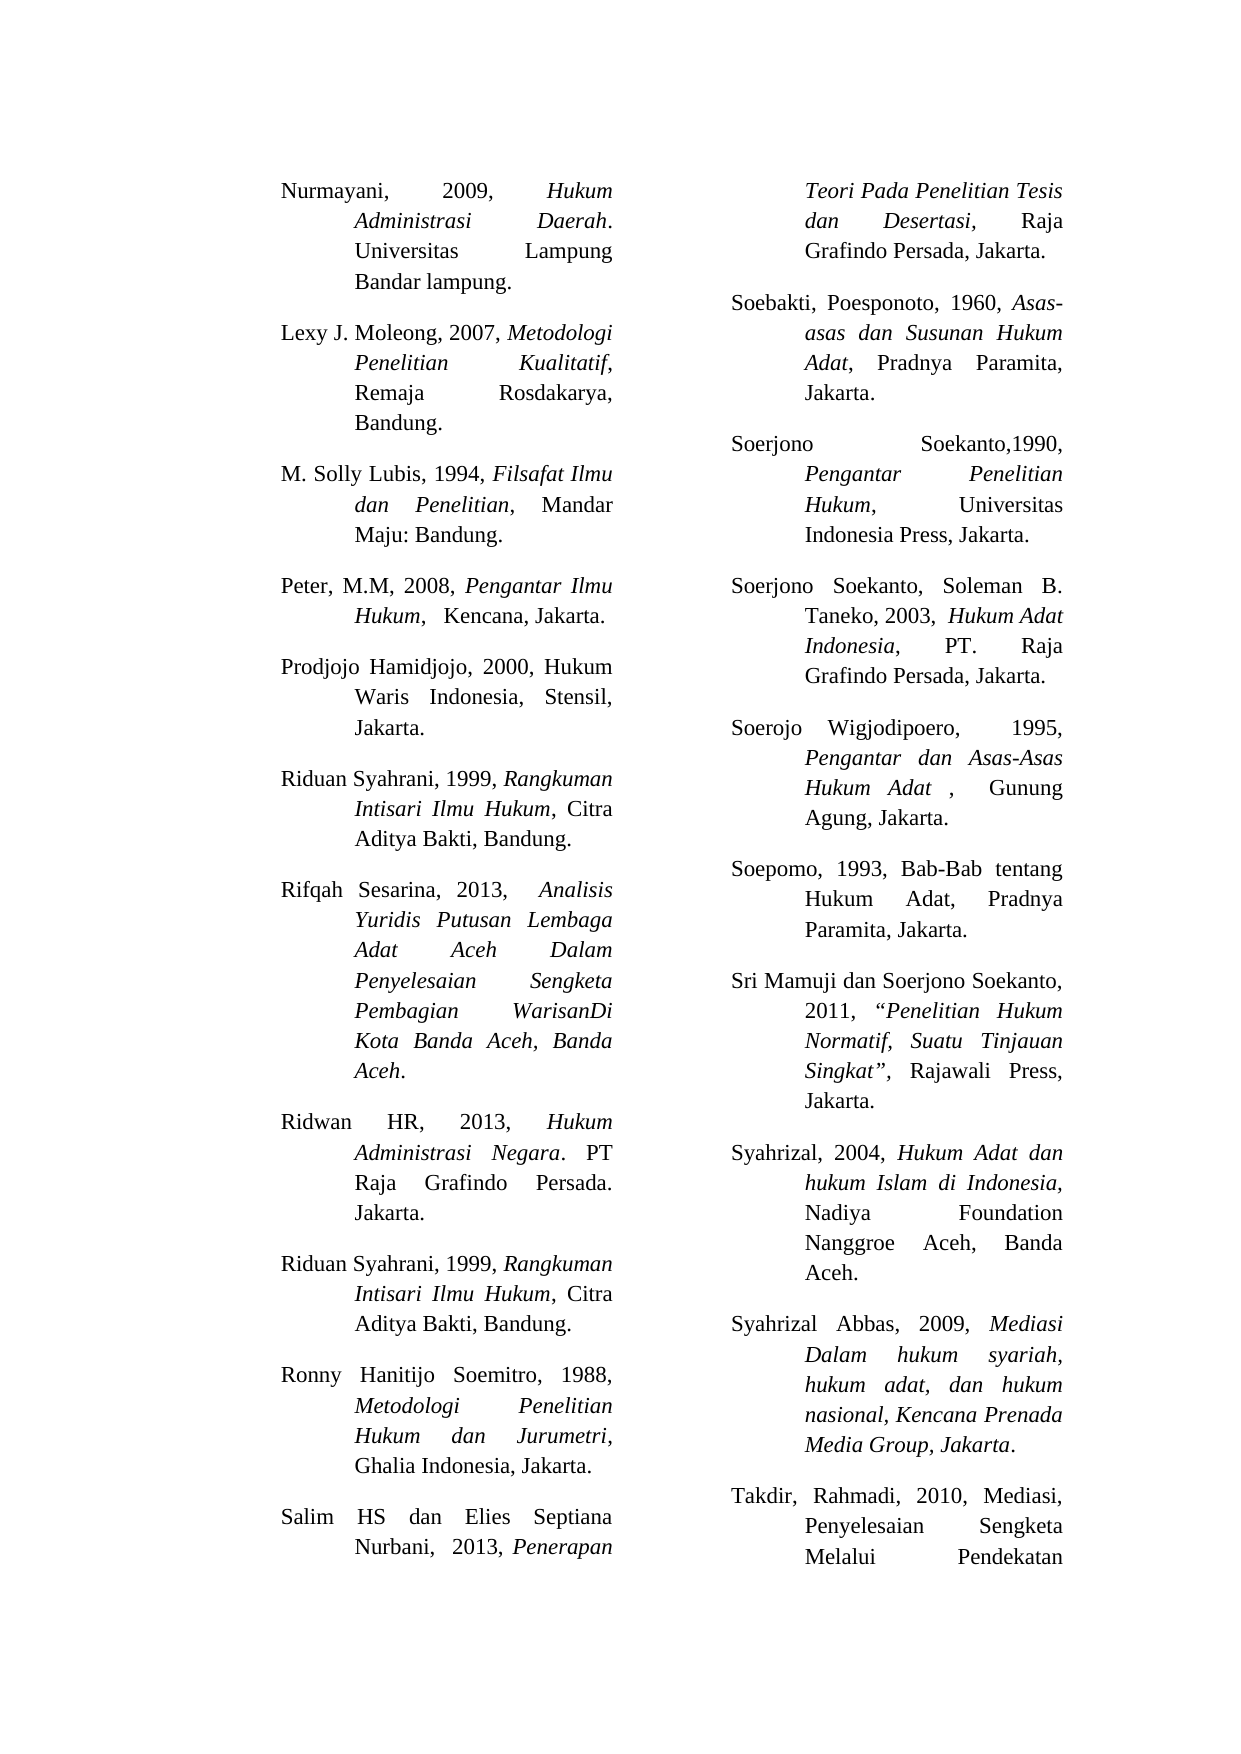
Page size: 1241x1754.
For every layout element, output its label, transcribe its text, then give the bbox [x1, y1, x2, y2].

text Peter, M.M, 2008, Pengantar Ilmu Hukum, Kencana, Jakarta. [281, 572, 613, 628]
text Soebakti, Poesponoto, 1960, Asas-asas dan Susunan Hukum Adat, Pradnya Paramita, Jakarta. [731, 289, 1063, 406]
text Prodjojo Hamidjojo, 2000, Hukum Waris Indonesia, Stensil, Jakarta. [281, 653, 613, 740]
text Soepomo, 1993, Bab-Bab tentang Hukum Adat, Pradnya Paramita, Jakarta. [731, 855, 1063, 942]
text Ronny Hanitijo Soemitro, 1988, Metodologi Penelitian Hukum dan Jurumetri, Ghalia Indonesia, Jakarta. [281, 1362, 613, 1478]
text Riduan Syahrani, 1999, Rangkuman Intisari Ilmu Hukum, Citra Aditya Bakti, Bandung. [281, 1250, 613, 1337]
text Soerjono Soekanto, Soleman B. Taneko, 2003, Hukum Adat Indonesia, PT. Raja Grafindo Persada, Jakarta. [731, 572, 1063, 689]
text Syahrizal, 2004, Hukum Adat dan hukum Islam di Indonesia, Nadiya Foundation Nanggroe Aceh, Banda Aceh. [731, 1139, 1063, 1286]
text Soerojo Wigjodipoero, 1995, Pengantar dan Asas-Asas Hukum Adat , Gunung Agung, Jakarta. [731, 714, 1063, 831]
text Salim HS dan Elies Septiana Nurbani, 2013, Penerapan Teori Pada Penelitian Tesis dan Desertasi, Raja Grafindo Persada, Jakarta. [281, 1503, 613, 1560]
text Syahrizal Abbas, 2009, Mediasi Dalam hukum syariah, hukum adat, dan hukum nasional, Kencana Prenada Media Group, Jakarta. [731, 1311, 1063, 1458]
text Soerjono Soekanto,1990, Pengantar Penelitian Hukum, Universitas Indonesia Press, Jakarta. [731, 430, 1063, 547]
text Riduan Syahrani, 1999, Rangkuman Intisari Ilmu Hukum, Citra Aditya Bakti, Bandung. [281, 765, 613, 851]
text Ridwan HR, 2013, Hukum Administrasi Negara. PT Raja Grafindo Persada. Jakarta. [281, 1108, 613, 1225]
text Sri Mamuji dan Soerjono Soekanto, 2011, “Penelitian Hukum Normatif, Suatu Tinjauan Singkat”, Rajawali Press, Jakarta. [731, 967, 1063, 1114]
text Nurmayani, 2009, Hukum Administrasi Daerah. Universitas Lampung Bandar lampung. [281, 177, 613, 294]
text Salim HS dan Elies Septiana Nurbani, 2013, Penerapan Teori Pada Penelitian Tesis dan Desertasi, Raja Grafindo Persada, Jakarta. [731, 177, 1063, 264]
text Takdir, Rahmadi, 2010, Mediasi, Penyelesaian Sengketa Melalui Pendekatan Mufakat, PT. Raja Grafindo Persada, Jakarta. [731, 1482, 1063, 1569]
text Lexy J. Moleong, 2007, Metodologi Penelitian Kualitatif, Remaja Rosdakarya, Bandung. [281, 319, 613, 436]
text M. Solly Lubis, 1994, Filsafat Ilmu dan Penelitian, Mandar Maju: Bandung. [281, 461, 613, 547]
text Rifqah Sesarina, 2013, Analisis Yuridis Putusan Lembaga Adat Aceh Dalam Penyelesaian Sengketa Pembagian WarisanDi Kota Banda Aceh, Banda Aceh. [281, 876, 613, 1084]
